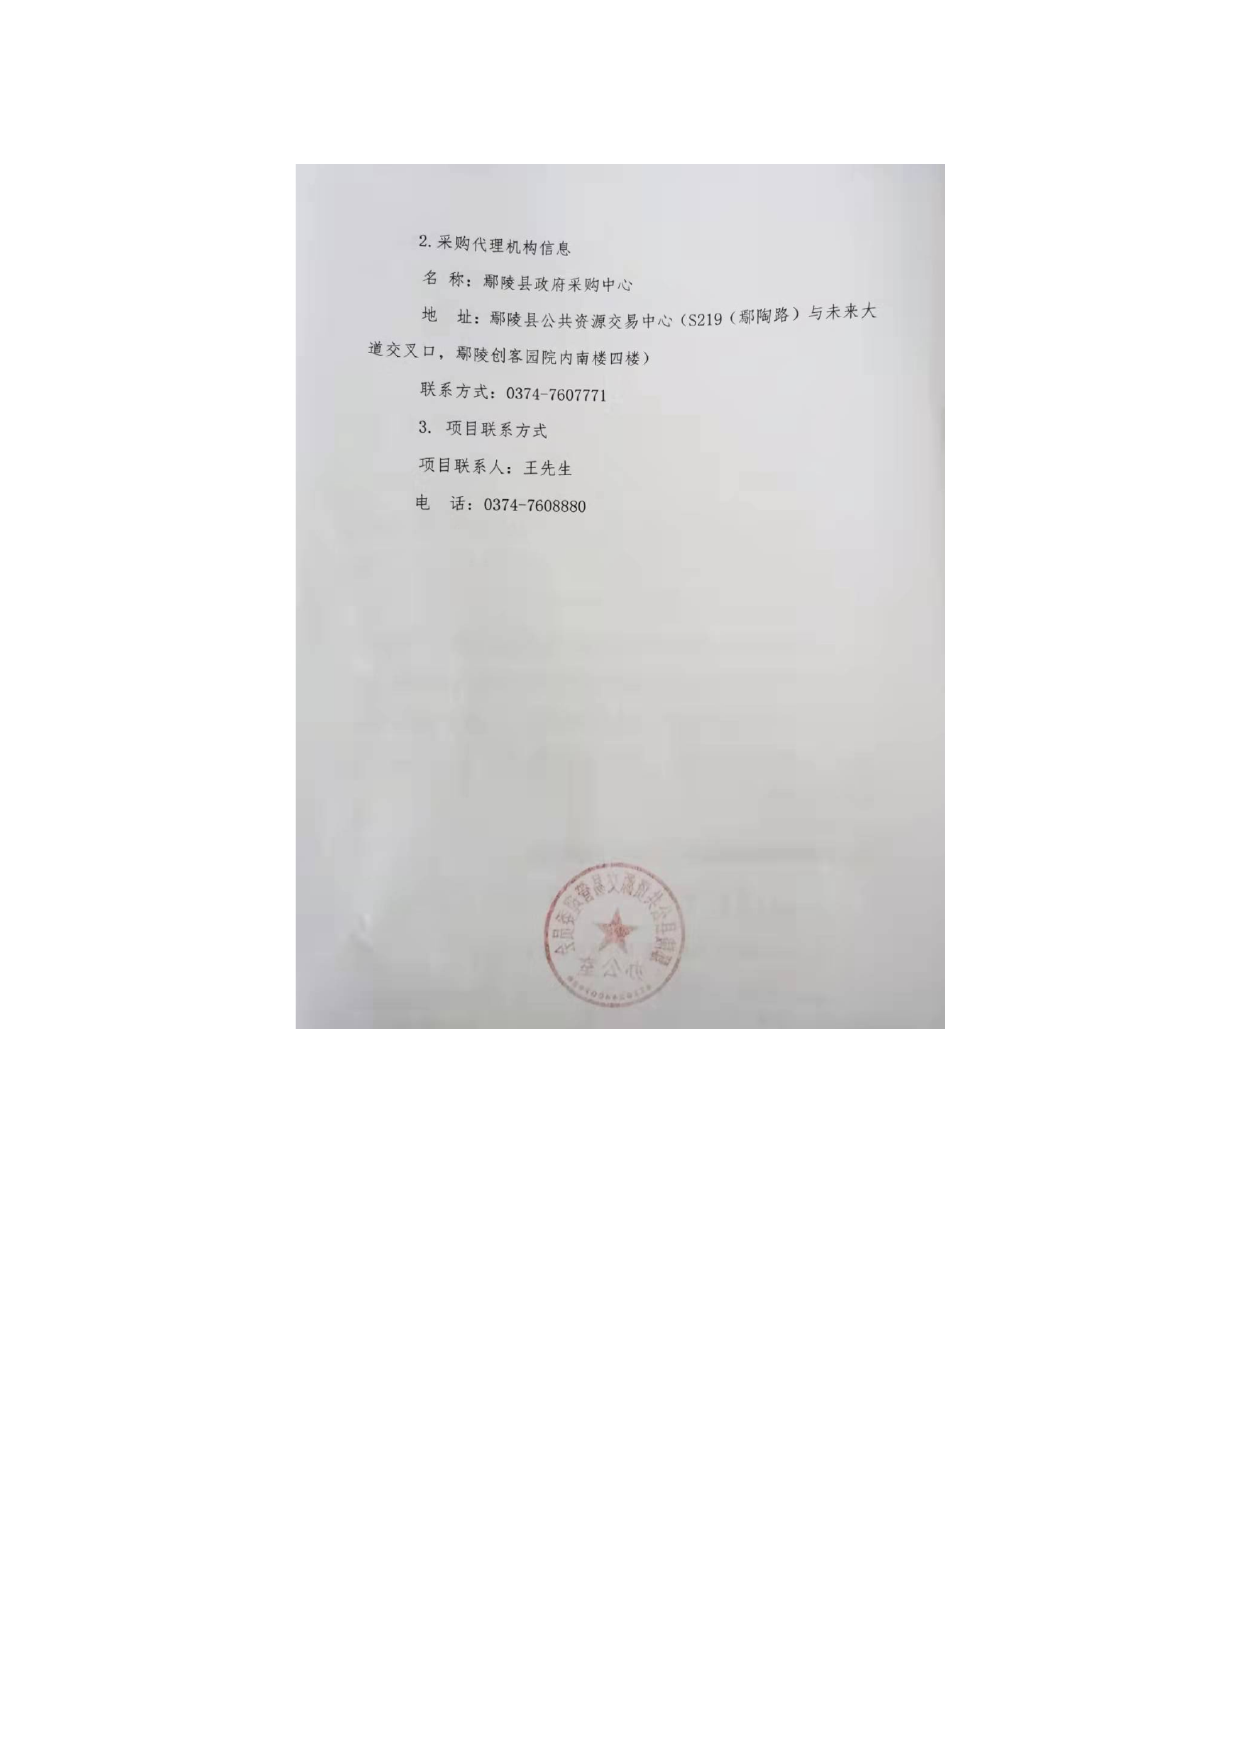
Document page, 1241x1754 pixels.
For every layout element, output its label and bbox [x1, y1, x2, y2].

picture [296, 165, 945, 1028]
